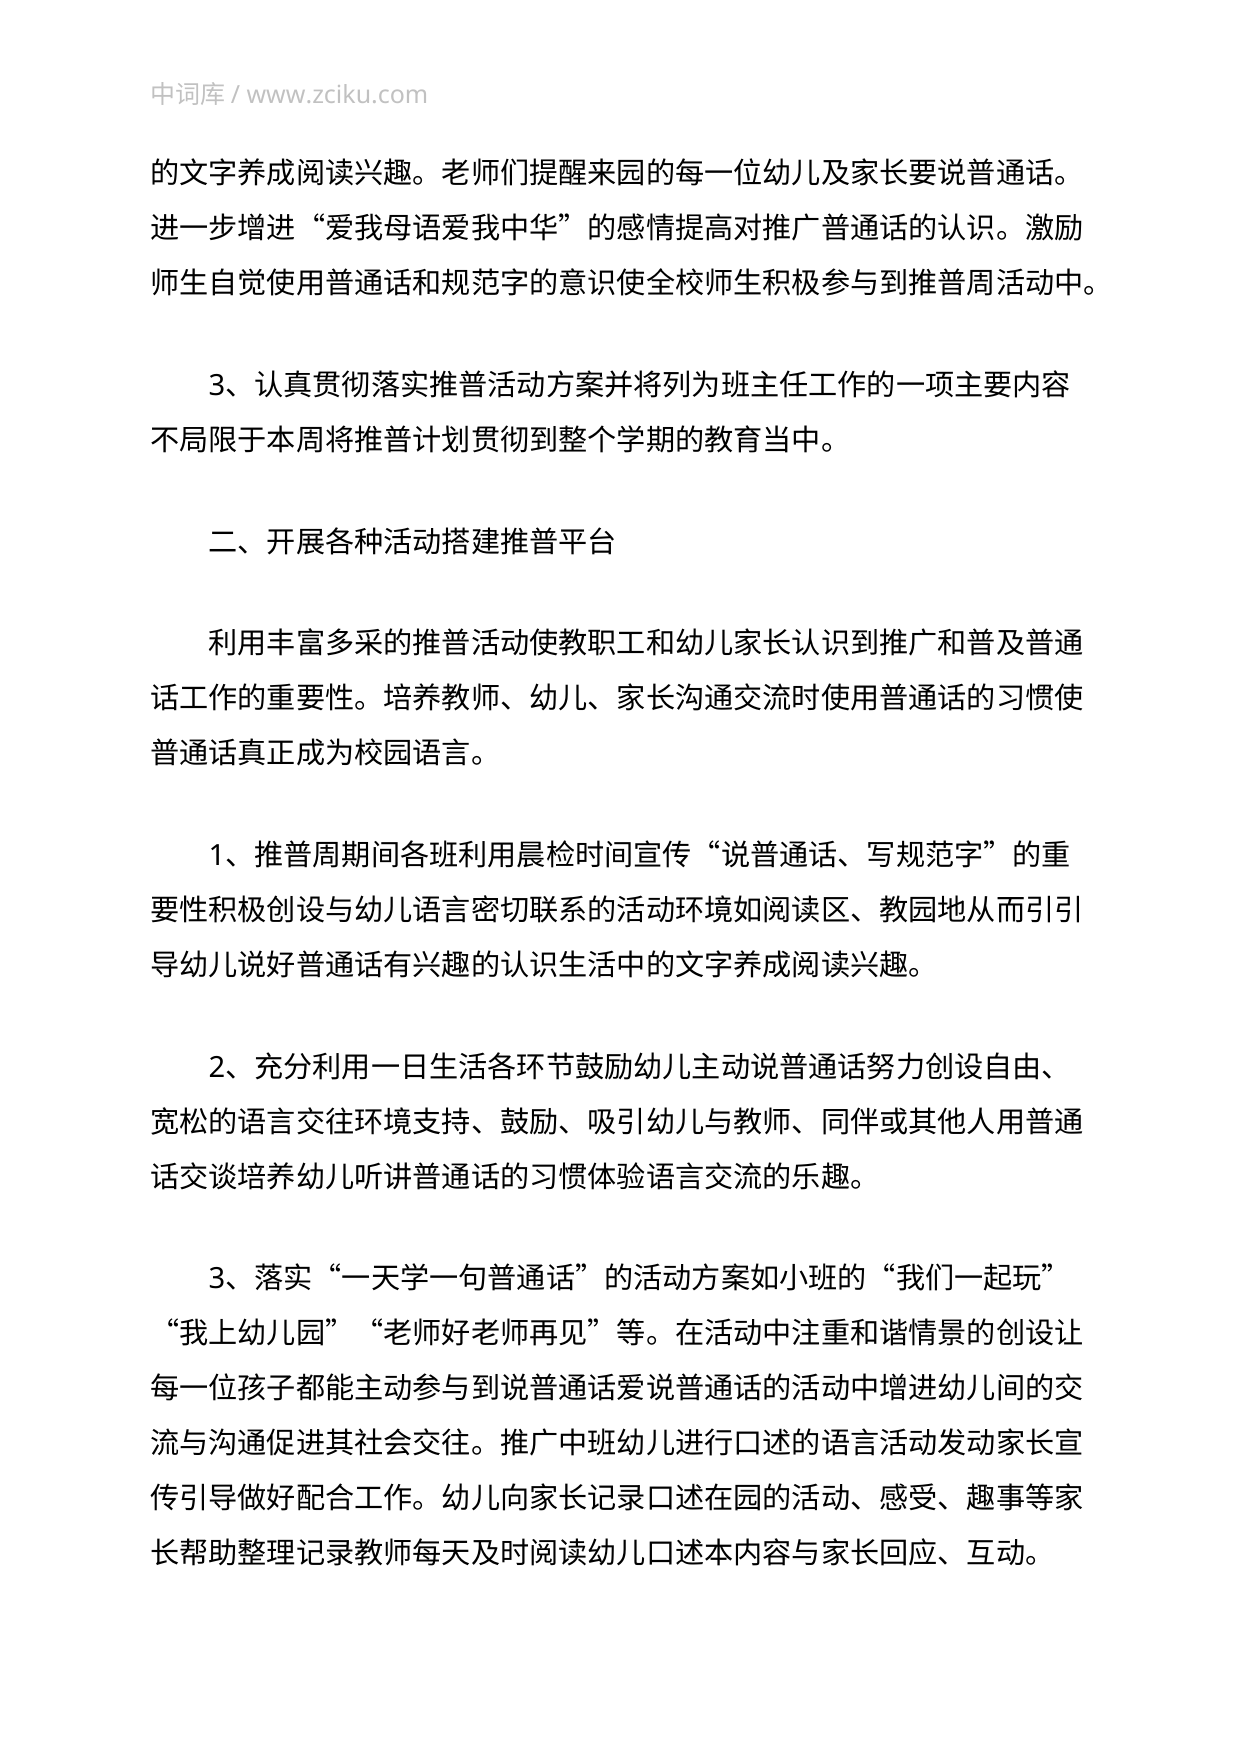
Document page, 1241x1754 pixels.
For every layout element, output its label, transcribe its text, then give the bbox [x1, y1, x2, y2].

text 1、推普周期间各班利用晨检时间宣传“说普通话、写规范字”的重要性积极创设与幼儿语言密切联系的活动环境如阅读区、教园地从而引引导幼儿说好普通话有兴趣的认识生活中的文字养成阅读兴趣。 [150, 832, 1090, 984]
text 3、认真贯彻落实推普活动方案并将列为班主任工作的一项主要内容不局限于本周将推普计划贯彻到整个学期的教育当中。 [150, 362, 1090, 459]
text 3、落实“一天学一句普通话”的活动方案如小班的“我们一起玩”“我上幼儿园”“老师好老师再见”等。在活动中注重和谐情景的创设让每一位孩子都能主动参与到说普通话爱说普通话的活动中增进幼儿间的交流与沟通促进其社会交往。推广中班幼儿进行口述的语言活动发动家长宣传引导做好配合工作。幼儿向家长记录口述在园的活动、感受、趣事等家长帮助整理记录教师每天及时阅读幼儿口述本内容与家长回应、互动。 [150, 1255, 1090, 1572]
text 二、开展各种活动搭建推普平台 [150, 518, 1090, 561]
text 2、充分利用一日生活各环节鼓励幼儿主动说普通话努力创设自由、宽松的语言交往环境支持、鼓励、吸引幼儿与教师、同伴或其他人用普通话交谈培养幼儿听讲普通话的习惯体验语言交流的乐趣。 [150, 1043, 1090, 1196]
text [150, 150, 1090, 302]
text 利用丰富多采的推普活动使教职工和幼儿家长认识到推广和普及普通话工作的重要性。培养教师、幼儿、家长沟通交流时使用普通话的习惯使普通话真正成为校园语言。 [150, 620, 1090, 772]
